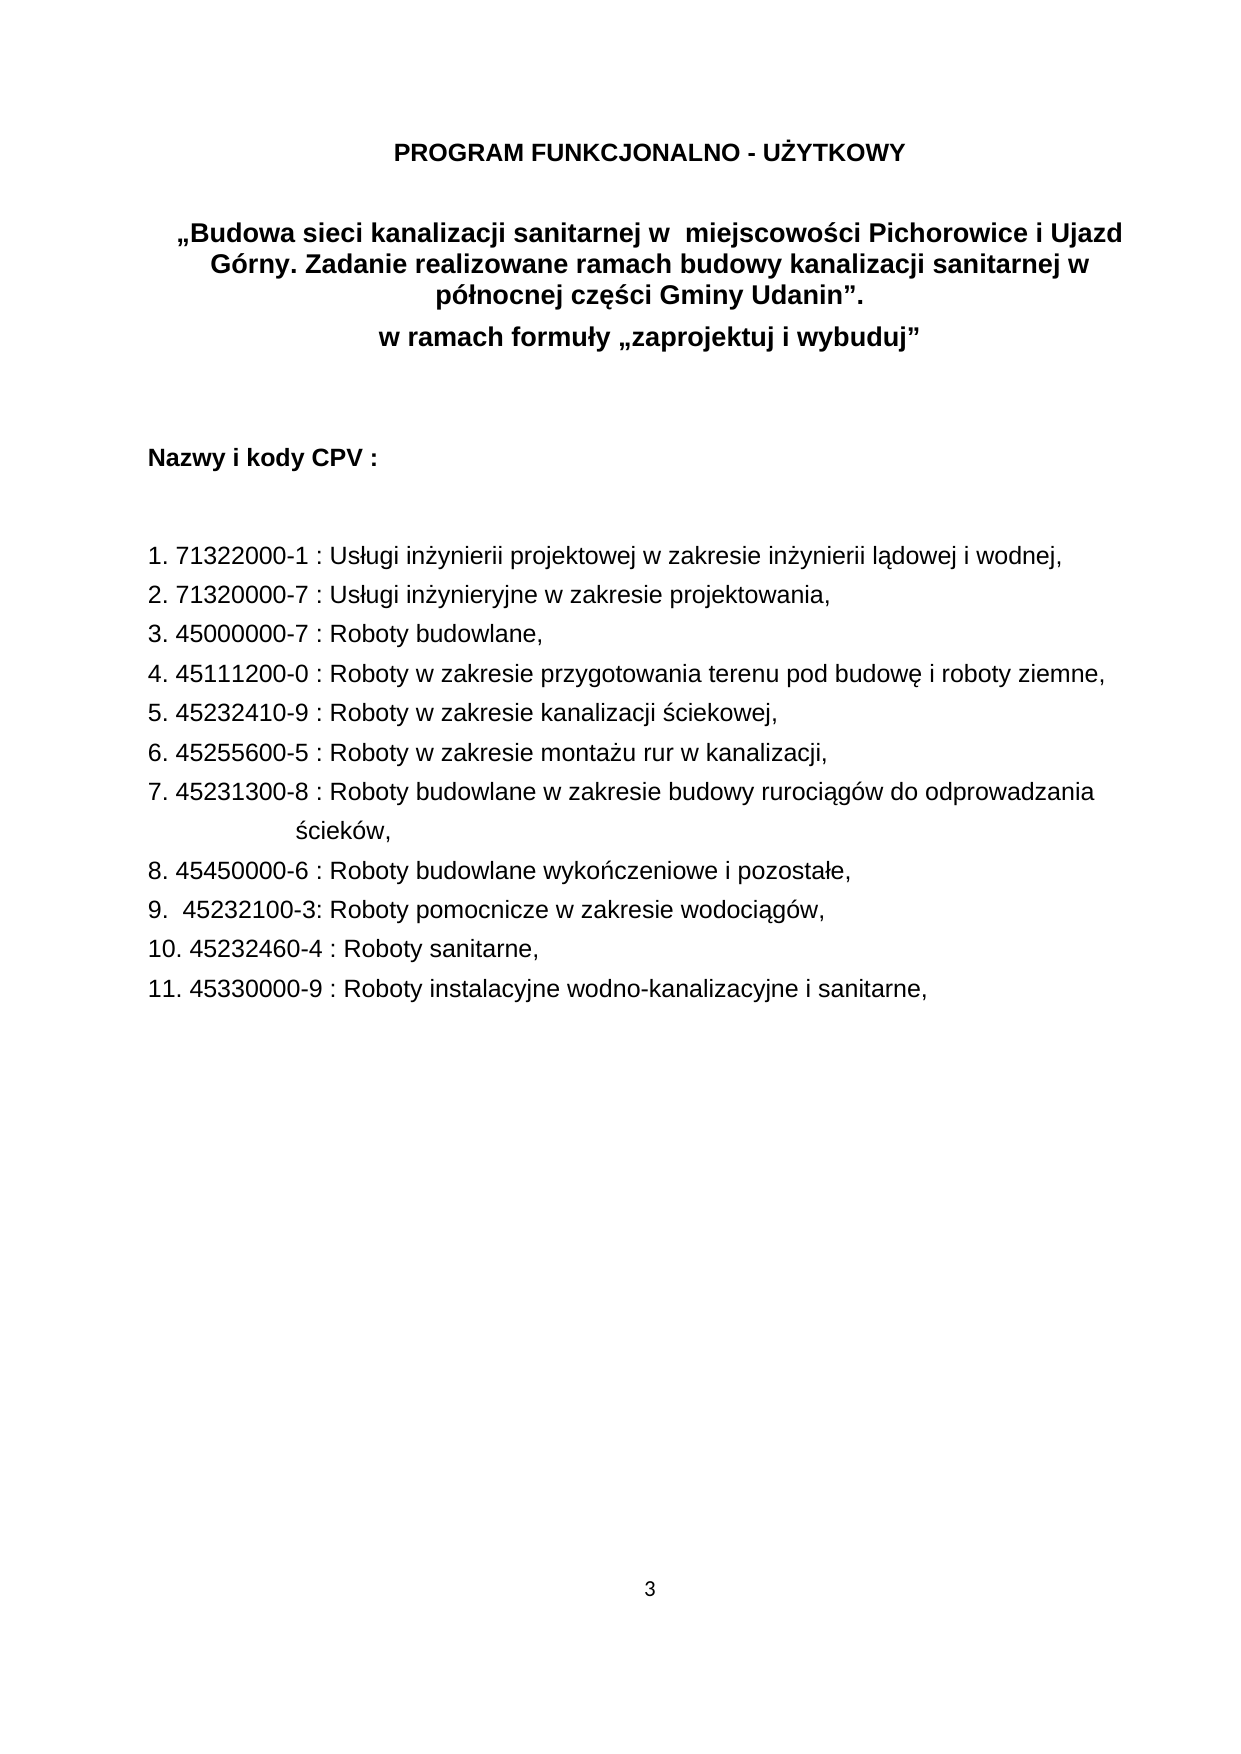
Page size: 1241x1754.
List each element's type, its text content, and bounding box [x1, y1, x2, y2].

text 1. 71322000-1 : Usługi inżynierii projektowej w zakresie inżynierii lądowej i wodnej, [148, 541, 1152, 569]
text 3. 45000000-7 : Roboty budowlane, [148, 619, 1152, 648]
text ścieków, [295, 816, 1152, 845]
text 7. 45231300-8 : Roboty budowlane w zakresie budowy rurociągów do odprowadzania [148, 777, 1152, 806]
text PROGRAM FUNKCJONALNO - UŻYTKOWY [148, 138, 1152, 167]
text 4. 45111200-0 : Roboty w zakresie przygotowania terenu pod budowę i roboty ziemne, [148, 659, 1152, 687]
text „Budowa sieci kanalizacji sanitarnej w miejscowości Pichorowice i Ujazd Górny. Zadanie realizowane ramach budowy kanalizacji sanitarnej w północnej części Gminy Udanin”. [148, 217, 1152, 310]
text 11. 45330000-9 : Roboty instalacyjne wodno-kanalizacyjne i sanitarne, [148, 974, 1152, 1002]
text 9. 45232100-3: Roboty pomocnicze w zakresie wodociągów, [148, 895, 1152, 924]
text w ramach formuły „zaprojektuj i wybuduj” [148, 321, 1152, 352]
text Nazwy i kody CPV : [148, 442, 1152, 472]
text 2. 71320000-7 : Usługi inżynieryjne w zakresie projektowania, [148, 580, 1152, 609]
text 5. 45232410-9 : Roboty w zakresie kanalizacji ściekowej, [148, 698, 1152, 727]
text 8. 45450000-6 : Roboty budowlane wykończeniowe i pozostałe, [148, 856, 1152, 884]
text 6. 45255600-5 : Roboty w zakresie montażu rur w kanalizacji, [148, 737, 1152, 766]
text 10. 45232460-4 : Roboty sanitarne, [148, 934, 1152, 963]
